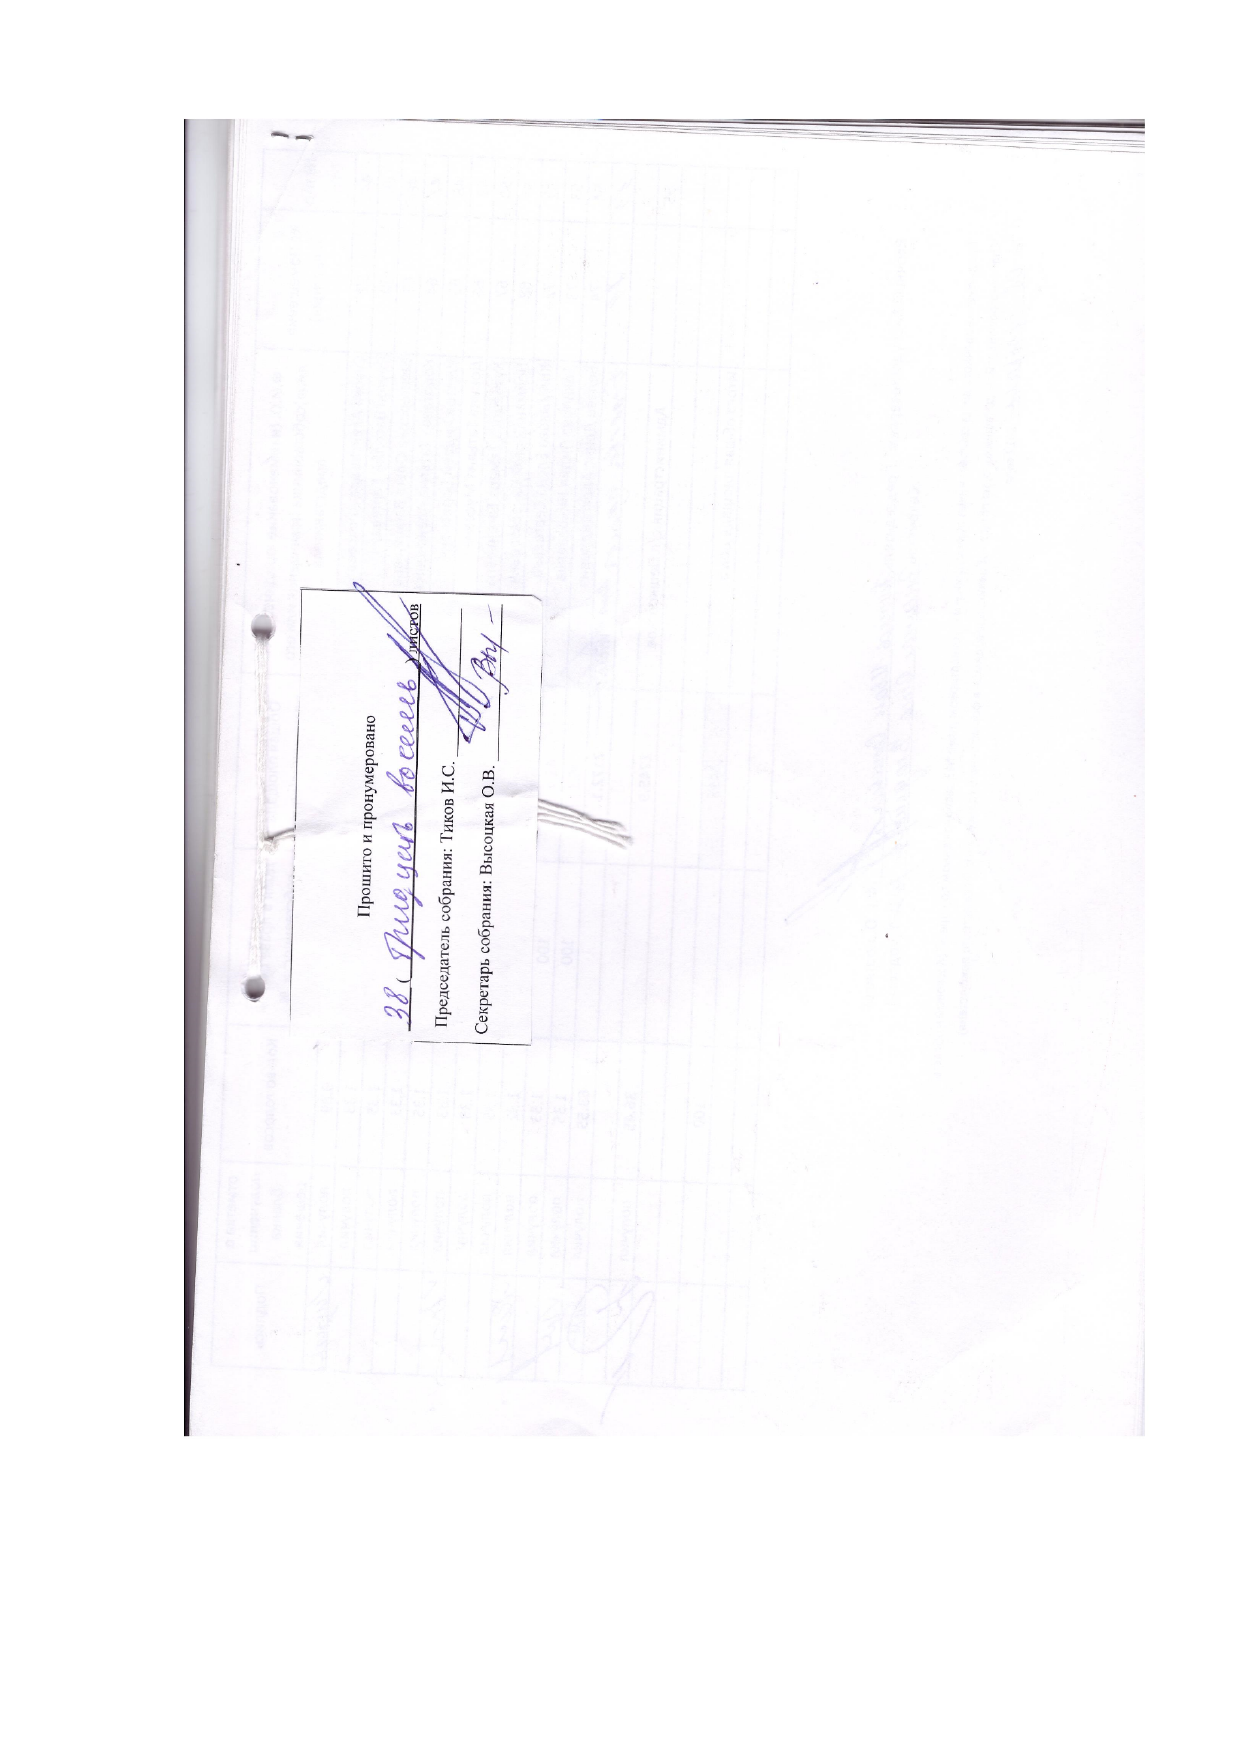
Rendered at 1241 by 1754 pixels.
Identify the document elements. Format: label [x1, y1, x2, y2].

picture [177, 118, 1151, 1456]
